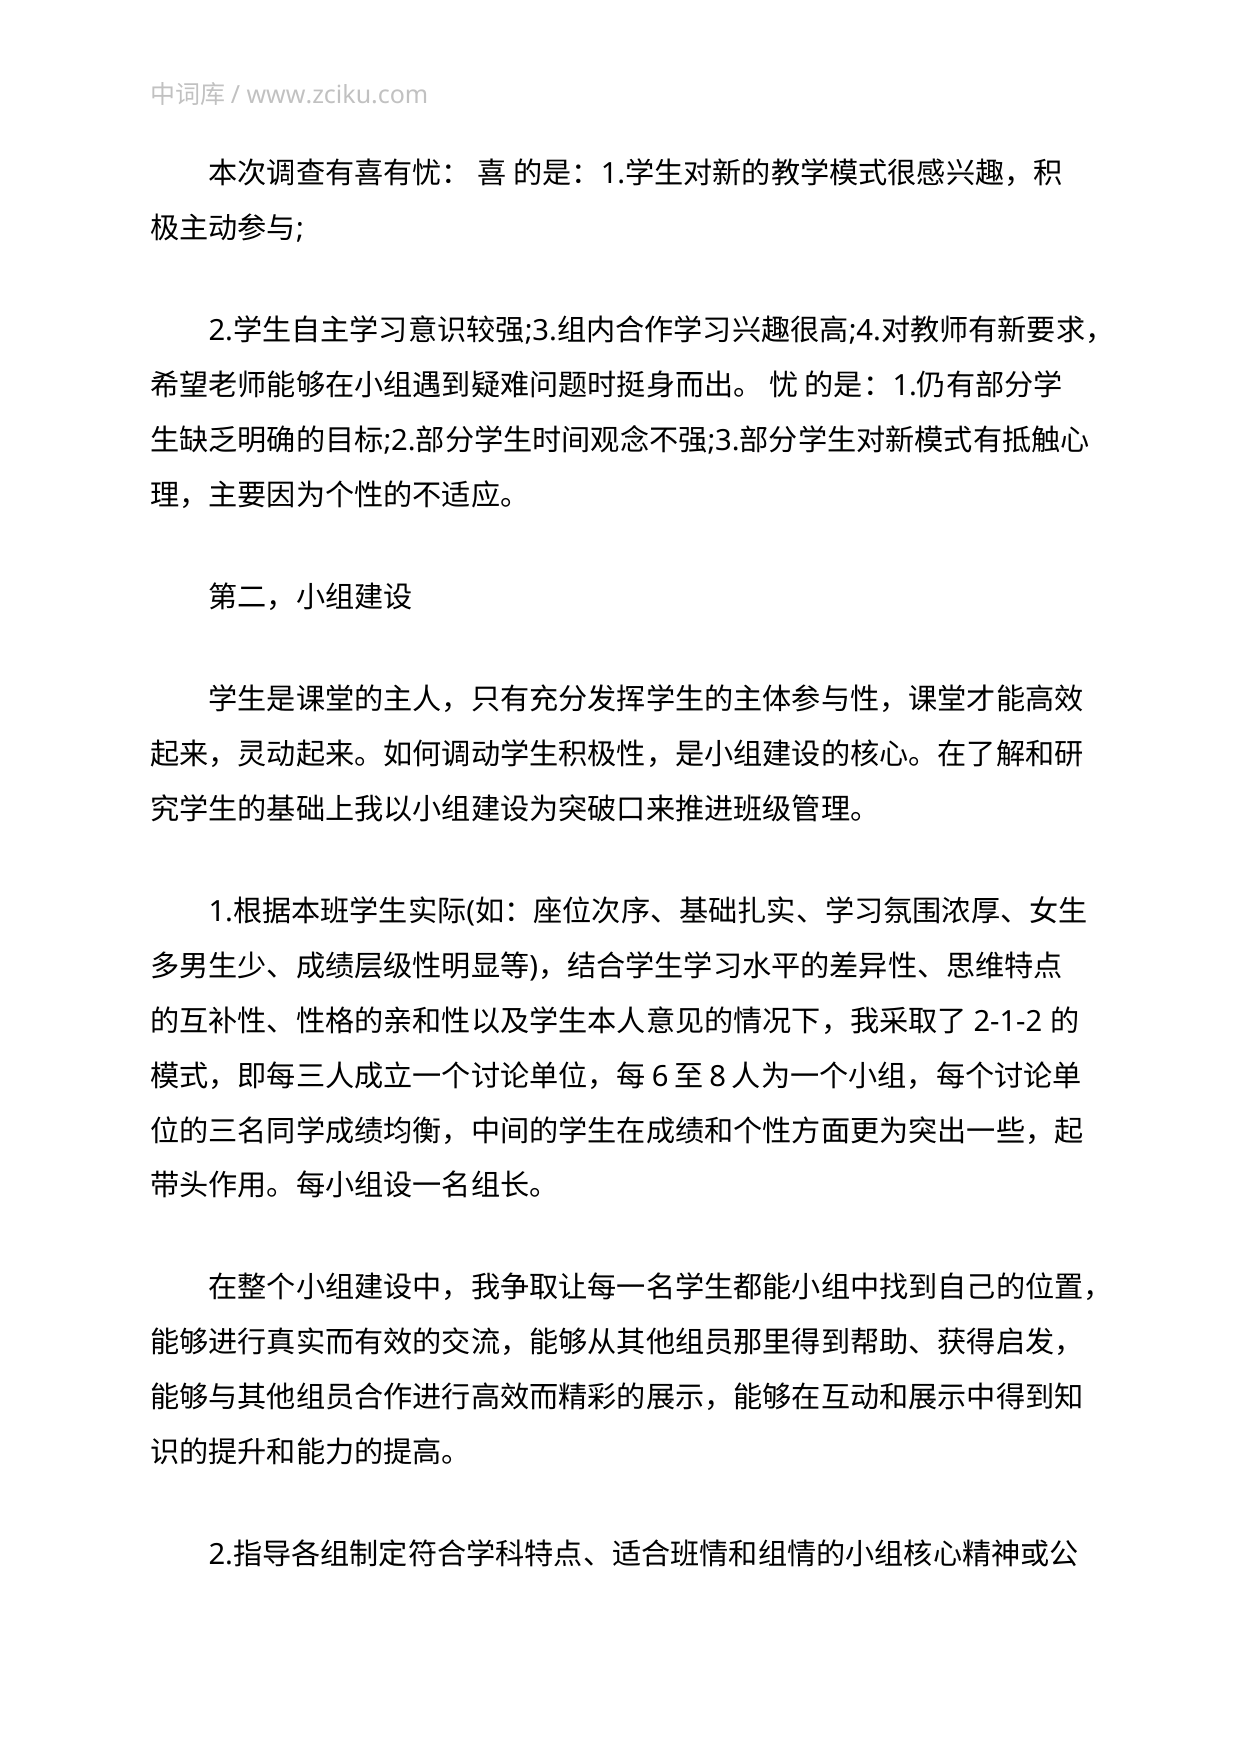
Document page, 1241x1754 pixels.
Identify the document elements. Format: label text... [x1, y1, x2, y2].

text 在整个小组建设中，我争取让每一名学生都能小组中找到自己的位置，能够进行真实而有效的交流，能够从其他组员那里得到帮助、获得启发，能够与其他组员合作进行高效而精彩的展示，能够在互动和展示中得到知识的提升和能力的提高。 [150, 1264, 1090, 1471]
text 第二，小组建设 [150, 574, 1090, 616]
text 学生是课堂的主人，只有充分发挥学生的主体参与性，课堂才能高效起来，灵动起来。如何调动学生积极性，是小组建设的核心。在了解和研究学生的基础上我以小组建设为突破口来推进班级管理。 [150, 676, 1090, 828]
text 2.学生自主学习意识较强;3.组内合作学习兴趣很高;4.对教师有新要求，希望老师能够在小组遇到疑难问题时挺身而出。 忧 的是：1.仍有部分学生缺乏明确的目标;2.部分学生时间观念不强;3.部分学生对新模式有抵触心理，主要因为个性的不适应。 [150, 307, 1090, 514]
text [150, 1530, 1090, 1573]
text 本次调查有喜有忧： 喜 的是：1.学生对新的教学模式很感兴趣，积极主动参与; [150, 150, 1090, 247]
text 1.根据本班学生实际(如：座位次序、基础扎实、学习氛围浓厚、女生多男生少、成绩层级性明显等)，结合学生学习水平的差异性、思维特点的互补性、性格的亲和性以及学生本人意见的情况下，我采取了 2-1-2 的模式，即每三人成立一个讨论单位，每6至8人为一个小组，每个讨论单位的三名同学成绩均衡，中间的学生在成绩和个性方面更为突出一些，起带头作用。每小组设一名组长。 [150, 887, 1090, 1204]
